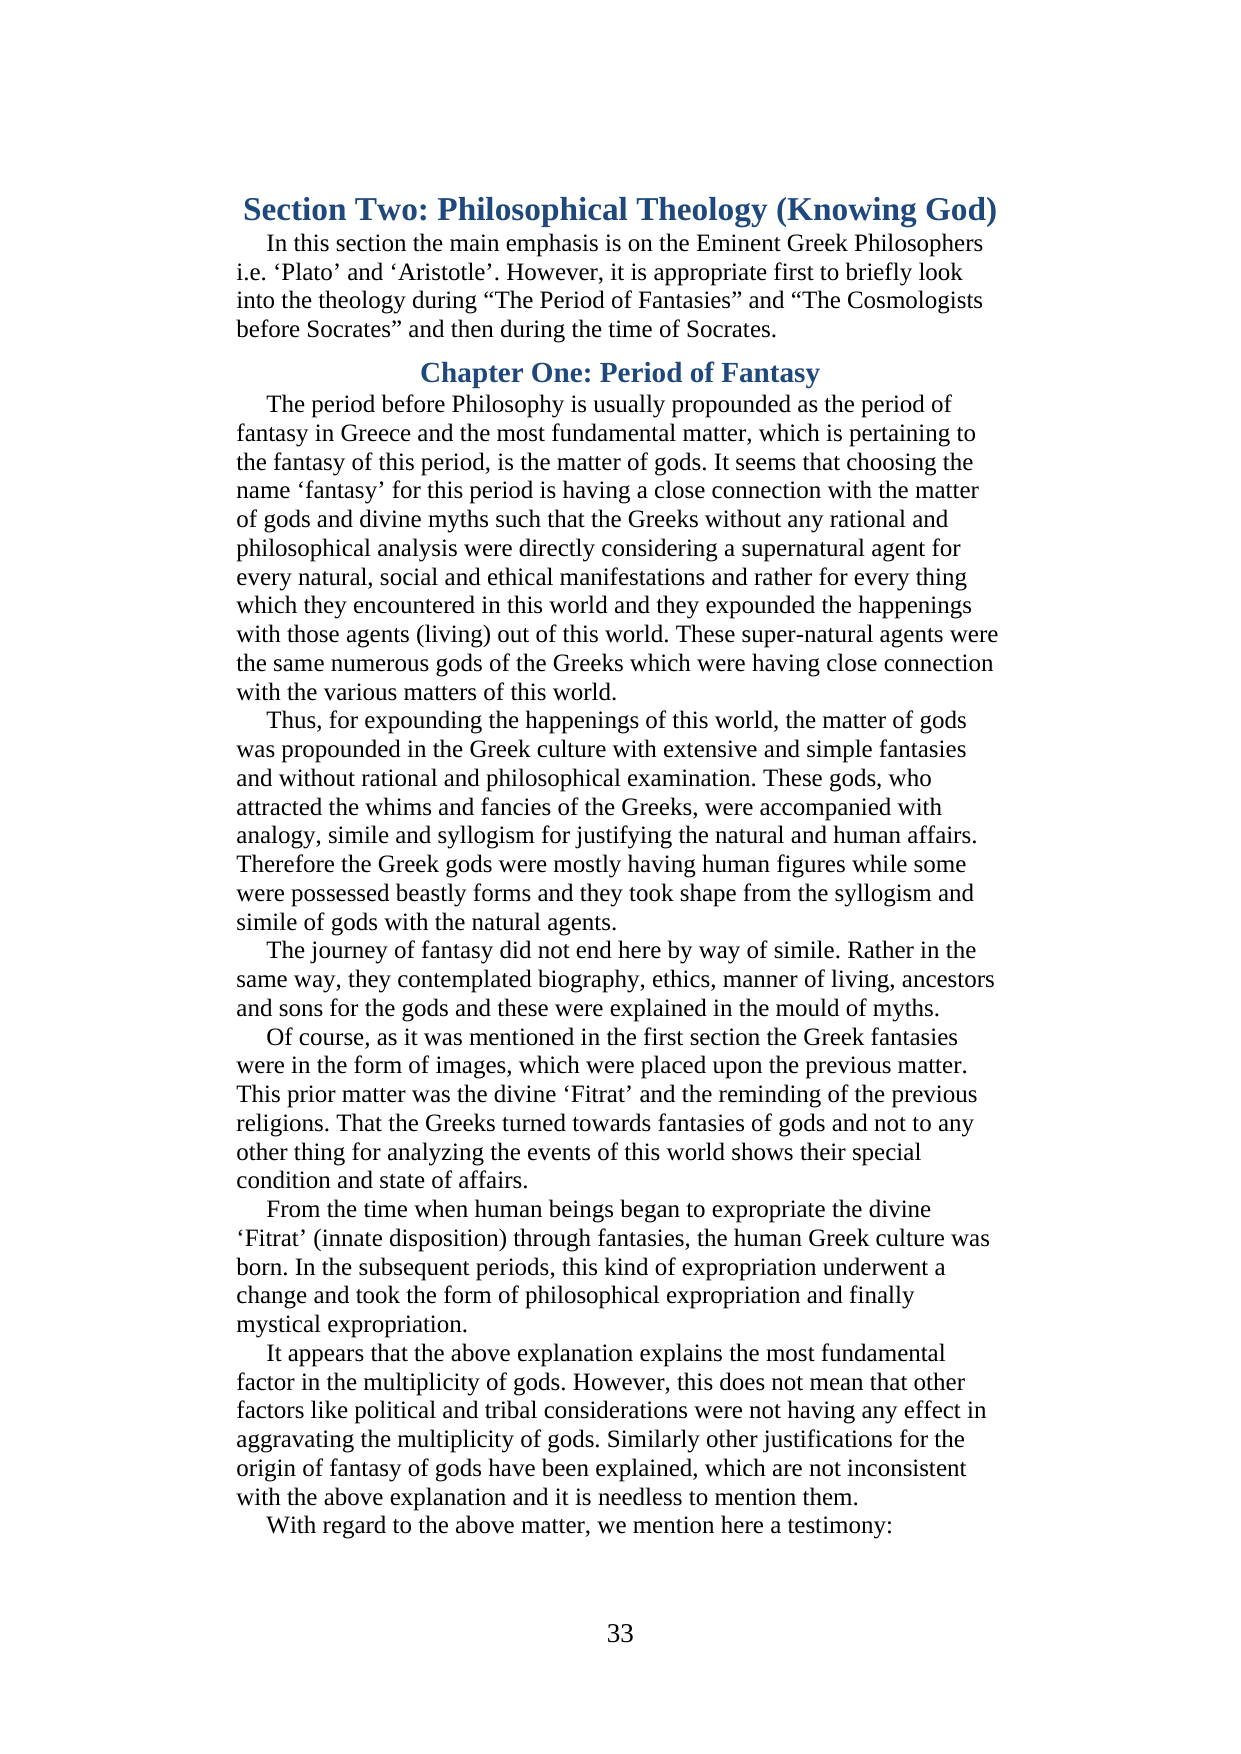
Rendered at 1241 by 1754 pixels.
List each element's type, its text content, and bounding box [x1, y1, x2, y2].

text In this section the main emphasis is on the Eminent Greek Philosophers i.e. ‘Plato’ and ‘Aristotle’. However, it is appropriate first to briefly look into the theology during “The Period of Fantasies” and “The Cosmologists before Socrates” and then during the time of Socrates. [236, 228, 1004, 343]
text Thus, for expounding the happenings of this world, the matter of gods was propounded in the Greek culture with extensive and simple fantasies and without rational and philosophical examination. These gods, who attracted the whims and fancies of the Greeks, were accompanied with analogy, simile and syllogism for justifying the natural and human affairs. Therefore the Greek gods were mostly having human figures while some were possessed beastly forms and they took shape from the syllogism and simile of gods with the natural agents. [236, 705, 1004, 935]
text The journey of fantasy did not end here by way of simile. Rather in the same way, they contemplated biography, ethics, manner of living, ancestors and sons for the gods and these were explained in the mould of myths. [236, 935, 1004, 1022]
subtitle Section Two: Philosophical Theology (Knowing God) [236, 190, 1004, 228]
text Of course, as it was mentioned in the first section the Greek fantasies were in the form of images, which were placed upon the previous matter. This prior matter was the divine ‘Fitrat’ and the reminding of the previous religions. That the Greeks turned towards fantasies of gods and not to any other thing for analyzing the events of this world shows their special condition and state of affairs. [236, 1022, 1004, 1194]
text With regard to the above matter, we mention here a testimony: [236, 1510, 1004, 1539]
text It appears that the above explanation explains the most fundamental factor in the multiplicity of gods. However, this does not mean that other factors like political and tribal considerations were not having any effect in aggravating the multiplicity of gods. Similarly other justifications for the origin of fantasy of gods have been explained, which are not inconsistent with the above explanation and it is needless to mention them. [236, 1338, 1004, 1510]
text The period before Philosophy is usually propounded as the period of fantasy in Greece and the most fundamental matter, which is pertaining to the fantasy of this period, is the matter of gods. It seems that choosing the name ‘fantasy’ for this period is having a close connection with the matter of gods and divine myths such that the Greeks without any rational and philosophical analysis were directly considering a supernatural agent for every natural, social and ethical manifestations and rather for every thing which they encountered in this world and they expounded the happenings with those agents (living) out of this world. These super-natural agents were the same numerous gods of the Greeks which were having close connection with the various matters of this world. [236, 389, 1004, 705]
text From the time when human beings began to expropriate the divine ‘Fitrat’ (innate disposition) through fantasies, the human Greek culture was born. In the subsequent periods, this kind of expropriation underwent a change and took the form of philosophical expropriation and finally mystical expropriation. [236, 1194, 1004, 1338]
subtitle Chapter One: Period of Fantasy [236, 356, 1004, 389]
